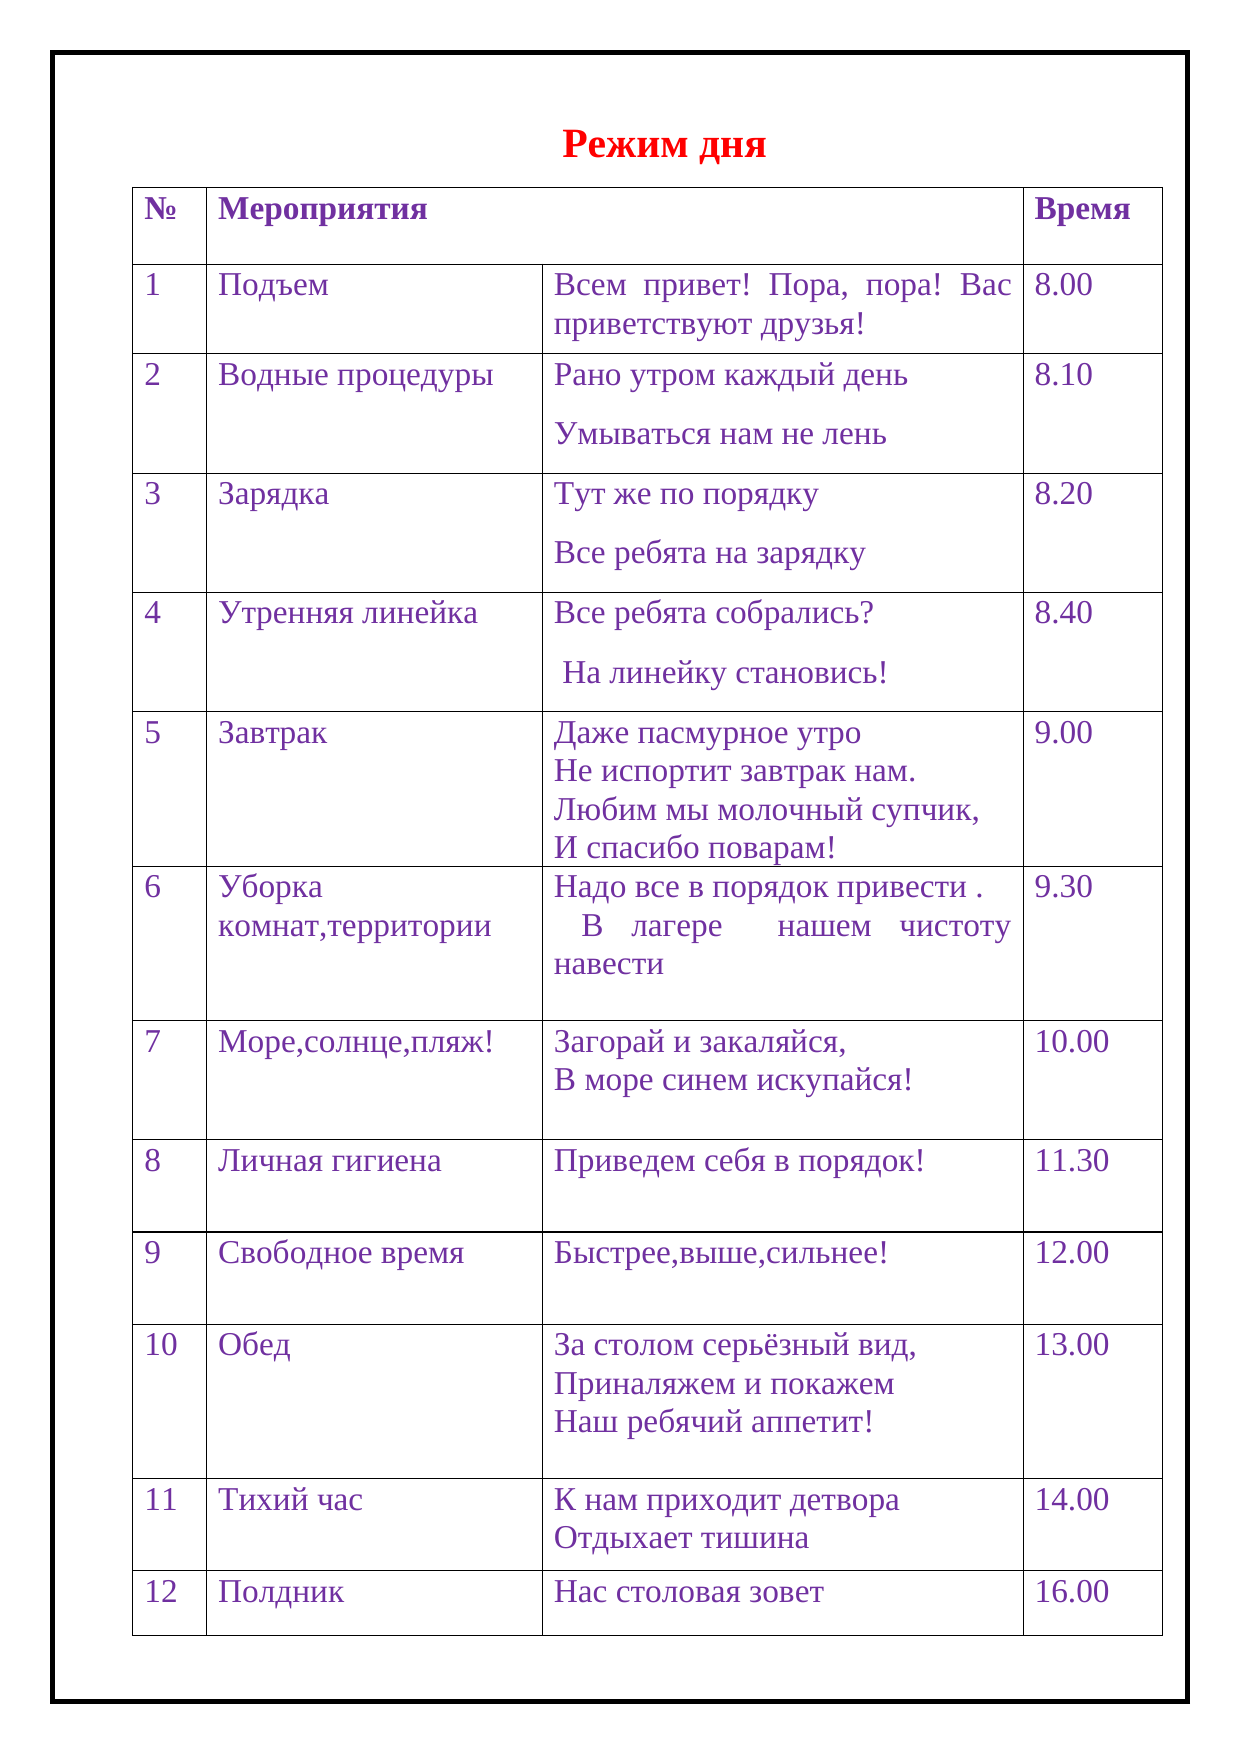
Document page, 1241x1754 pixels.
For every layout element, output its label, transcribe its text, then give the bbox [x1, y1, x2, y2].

table_cell Надо все в порядок привести . В лагере нашем чистоту навести [543, 867, 1023, 1020]
table_cell 9 [133, 1233, 206, 1324]
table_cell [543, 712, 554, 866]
table_cell Подъем [207, 265, 542, 353]
table_cell 8 [133, 1140, 206, 1231]
table_header № [133, 188, 206, 263]
table_cell Всем привет! Пора, пора! Вас приветствуют друзья! [543, 265, 1023, 353]
table_cell 4 [133, 593, 206, 711]
table_cell К нам приходит детвора Отдыхает тишина [543, 1479, 1023, 1570]
table_cell Завтрак [207, 712, 542, 866]
table_header Мероприятия [207, 188, 1023, 263]
table_cell 1 [133, 265, 206, 353]
table_cell 10 [133, 1325, 206, 1478]
table_cell 5 [133, 712, 206, 866]
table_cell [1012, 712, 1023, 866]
table_cell 3 [133, 474, 206, 592]
table_cell Приведем себя в порядок! [543, 1140, 1023, 1231]
table_cell 13.00 [1024, 1325, 1162, 1478]
table_cell 8.10 [1024, 354, 1162, 472]
table_cell Море,солнце,пляж! [207, 1021, 542, 1139]
table_cell 6 [133, 867, 206, 1020]
table_cell Зарядка [207, 474, 542, 592]
table_cell Загорай и закаляйся, В море синем искупайся! [543, 1021, 1023, 1139]
table_cell Свободное время [207, 1233, 542, 1324]
table_cell Тут же по порядку Все ребята на зарядку [543, 474, 1023, 592]
table_cell Полдник [207, 1571, 542, 1635]
table_cell 8.20 [1024, 474, 1162, 592]
table_cell Все ребята собрались? На линейку становись! [543, 593, 1023, 711]
table_cell Утренняя линейка [207, 593, 542, 711]
table_cell 9.00 [1024, 712, 1162, 866]
table_cell 2 [133, 354, 206, 472]
table_cell 12.00 [1024, 1233, 1162, 1324]
table_cell 10.00 [1024, 1021, 1162, 1139]
table_cell Водные процедуры [207, 354, 542, 472]
table_cell 11.30 [1024, 1140, 1162, 1231]
table_cell 16.00 [1024, 1571, 1162, 1635]
table_cell Уборка комнат,территории [207, 867, 542, 1020]
table_cell 8.40 [1024, 593, 1162, 711]
table_cell Тихий час [207, 1479, 542, 1570]
table_cell Быстрее,выше,сильнее! [543, 1233, 1023, 1324]
table_header Время [1024, 188, 1162, 263]
table_cell 14.00 [1024, 1479, 1162, 1570]
table_cell Нас столовая зовет Сладкий полдник всех нас ждет [543, 1571, 1023, 1635]
table_cell 11 [133, 1479, 206, 1570]
table_cell За столом серьёзный вид, Приналяжем и покажем Наш ребячий аппетит! [543, 1325, 1023, 1478]
table_cell 9.30 [1024, 867, 1162, 1020]
table_cell 7 [133, 1021, 206, 1139]
text Режим дня [177, 118, 1152, 166]
table_cell 12 [133, 1571, 206, 1635]
table_cell Личная гигиена [207, 1140, 542, 1231]
table_cell 8.00 [1024, 265, 1162, 353]
table_cell Обед [207, 1325, 542, 1478]
table_cell Рано утром каждый день Умываться нам не лень [543, 354, 1023, 472]
